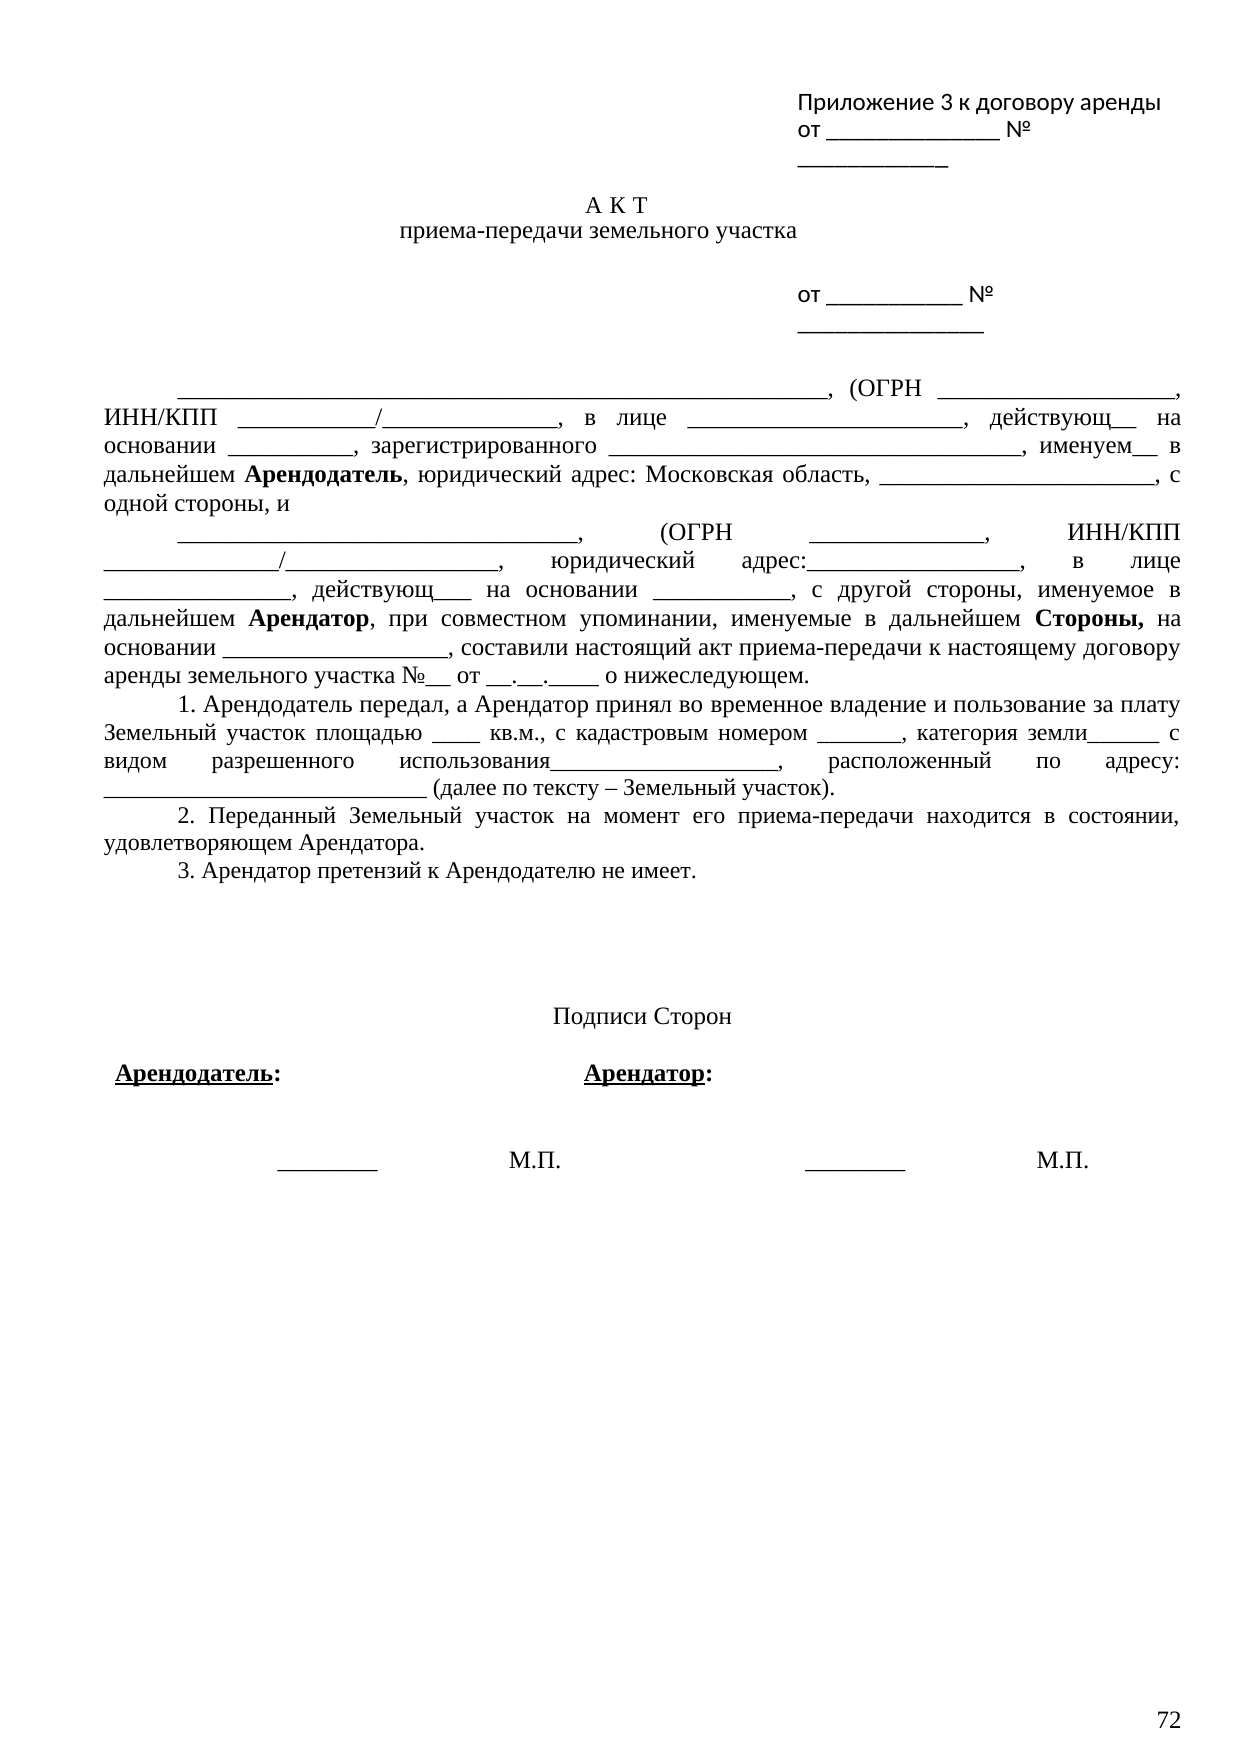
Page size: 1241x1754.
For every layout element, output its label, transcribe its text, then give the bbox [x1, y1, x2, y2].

text от ___________ № _______________ [797, 281, 1181, 335]
table_header Арендодатель: ________ М.П. [104, 1059, 572, 1231]
table_header Арендатор: ________ М.П. [573, 1059, 1100, 1231]
text от ______________ № ____________ [797, 116, 1181, 170]
text Подписи Сторон [103, 1001, 1181, 1030]
text приема-передачи земельного участка [399, 220, 1181, 244]
text ________________________________, (ОГРН ______________, ИНН/КПП ______________/_________________, юридический адрес:_________________, в лице _______________, действующ___ на основании ___________, с другой стороны, именуемое в дальнейшем Арендатор, при совместном упоминании, именуемые в дальнейшем Стороны, на основании __________________, составили настоящий акт приема-передачи к настоящему договору аренды земельного участка №__ от __.__.____ о нижеследующем. [103, 517, 1181, 689]
text 3. Арендатор претензий к Арендодателю не имеет. [103, 856, 1181, 884]
text АКТ [585, 195, 1181, 219]
text Приложение 3 к договору аренды [797, 89, 1181, 116]
text ____________________________________________________, (ОГРН ___________________, ИНН/КПП ___________/______________, в лице ______________________, действующ__ на основании __________, зарегистрированного _________________________________, именуем__ в дальнейшем Арендодатель, юридический адрес: Московская область, ______________________, с одной стороны, и [103, 373, 1181, 517]
text 2. Переданный Земельный участок на момент его приема-передачи находится в состоянии, удовлетворяющем Арендатора. [103, 801, 1181, 856]
text 1. Арендодатель передал, а Арендатор принял во временное владение и пользование за плату Земельный участок площадью ____ кв.м., с кадастровым номером _______, категория земли______ с видом разрешенного использования___________________, расположенный по адресу: ___________________________ (далее по тексту – Земельный участок). [103, 689, 1181, 801]
